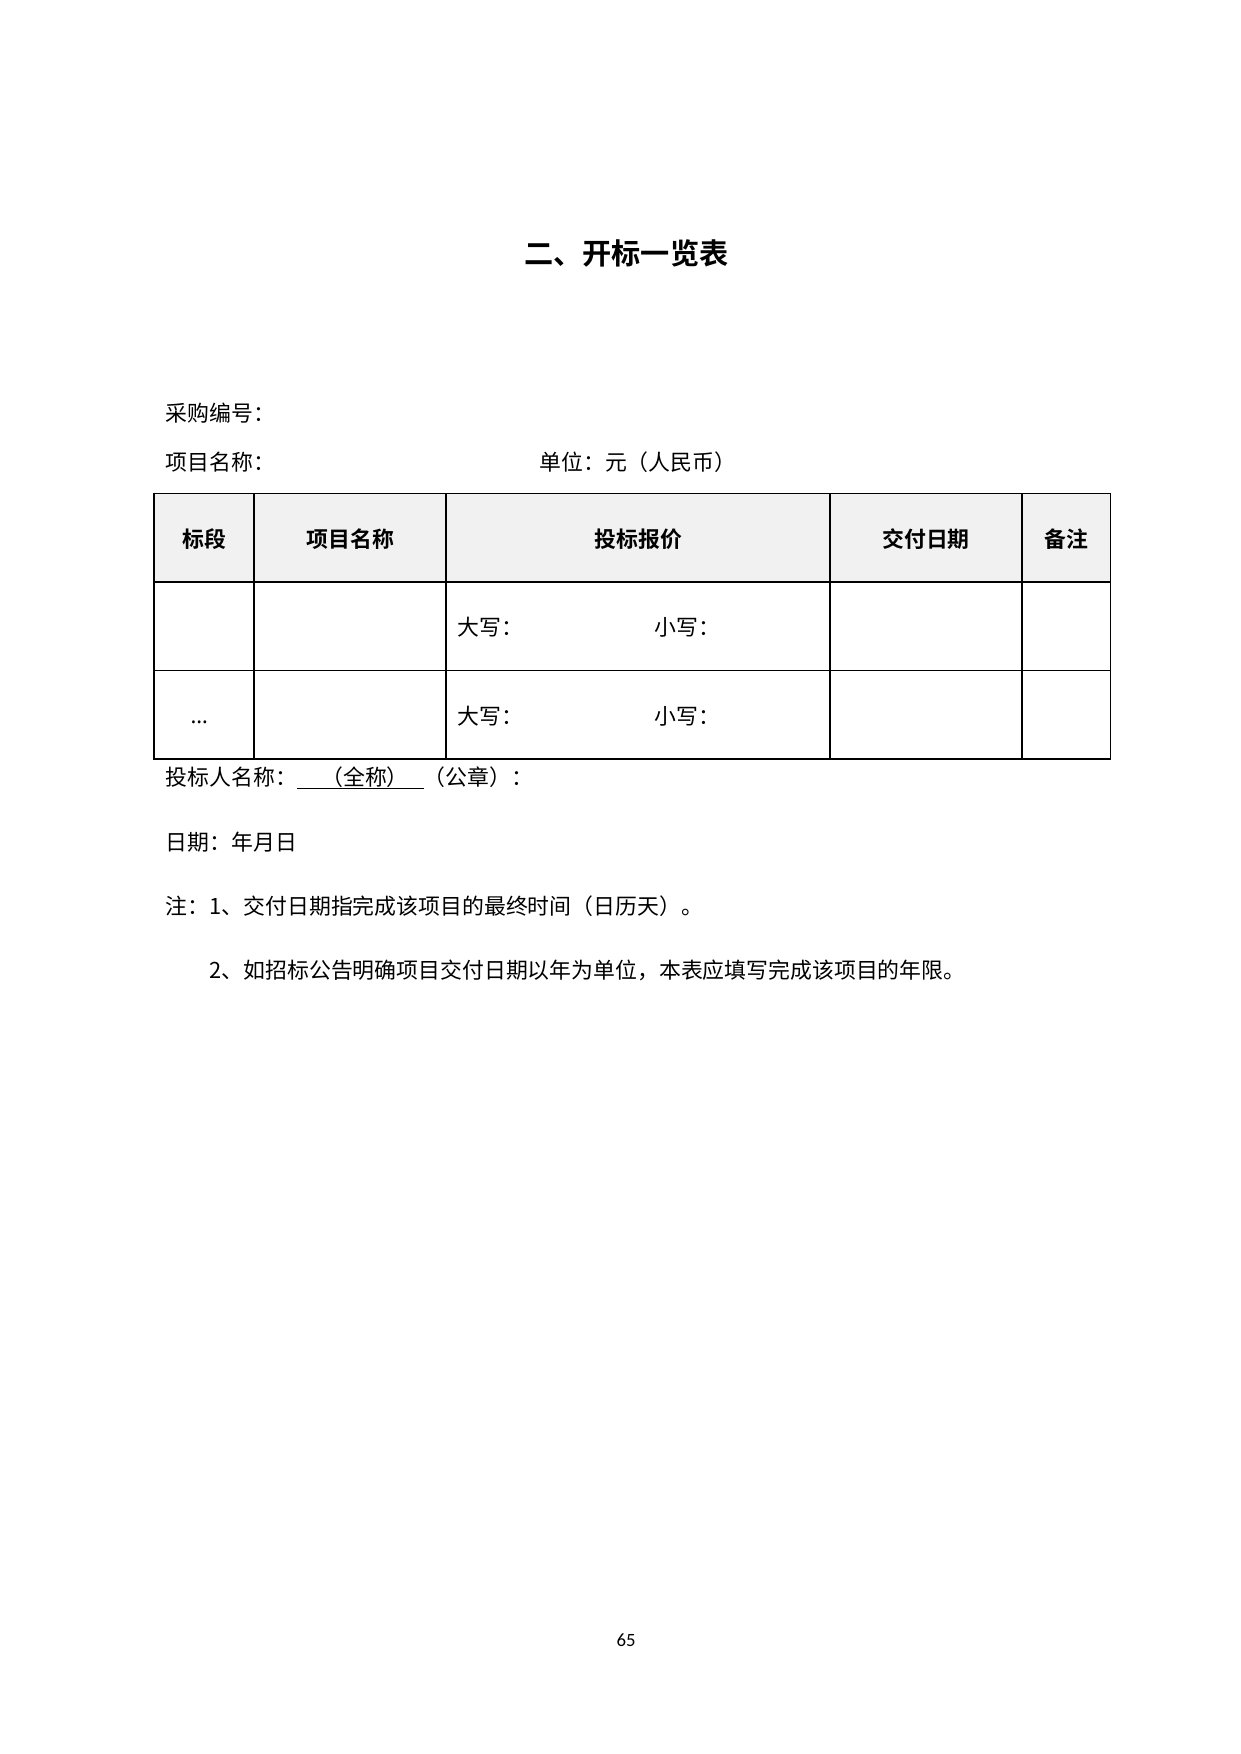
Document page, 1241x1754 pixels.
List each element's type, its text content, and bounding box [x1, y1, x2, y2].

text 项目名称： 单位：元（人民币） [165, 444, 1087, 477]
text 采购编号： [165, 396, 1087, 428]
table_header 交付日期 [831, 494, 1021, 581]
table_cell [831, 583, 1021, 670]
text 二、开标一览表 [165, 219, 1087, 284]
table_cell [255, 583, 445, 670]
text 注：1、交付日期指完成该项目的最终时间（日历天）。 [165, 888, 1087, 921]
table_cell … [155, 671, 253, 758]
table_header 项目名称 [255, 494, 445, 581]
table_header 标段 [155, 494, 253, 581]
table_cell [255, 671, 445, 758]
text 投标人名称： （全称） （公章）： [165, 760, 1087, 792]
table_cell [1023, 583, 1110, 670]
table_header 备注 [1023, 494, 1110, 581]
table_cell [1023, 671, 1110, 758]
table_cell [155, 583, 253, 670]
text 2、如招标公告明确项目交付日期以年为单位，本表应填写完成该项目的年限。 [165, 952, 1087, 985]
table_header 投标报价 [447, 494, 829, 581]
table_cell [831, 671, 1021, 758]
text 日期：年月日 [165, 824, 1087, 857]
table_cell 大写： 小写： [447, 583, 829, 670]
table_cell 大写： 小写： [447, 671, 829, 758]
